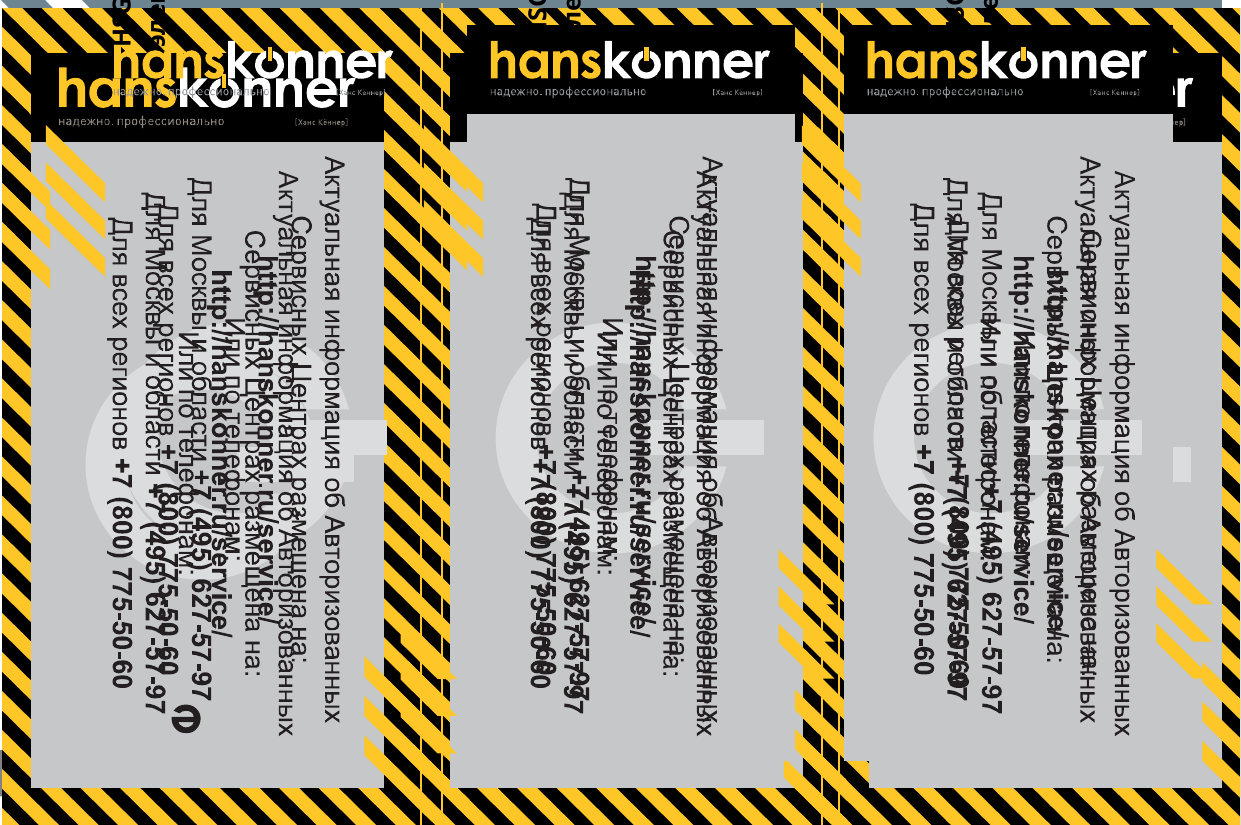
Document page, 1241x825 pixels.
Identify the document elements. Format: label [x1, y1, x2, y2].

picture [995, 0, 1222, 8]
picture [130, 0, 567, 8]
picture [0, 0, 112, 85]
picture [579, 0, 985, 8]
picture [115, 0, 127, 8]
